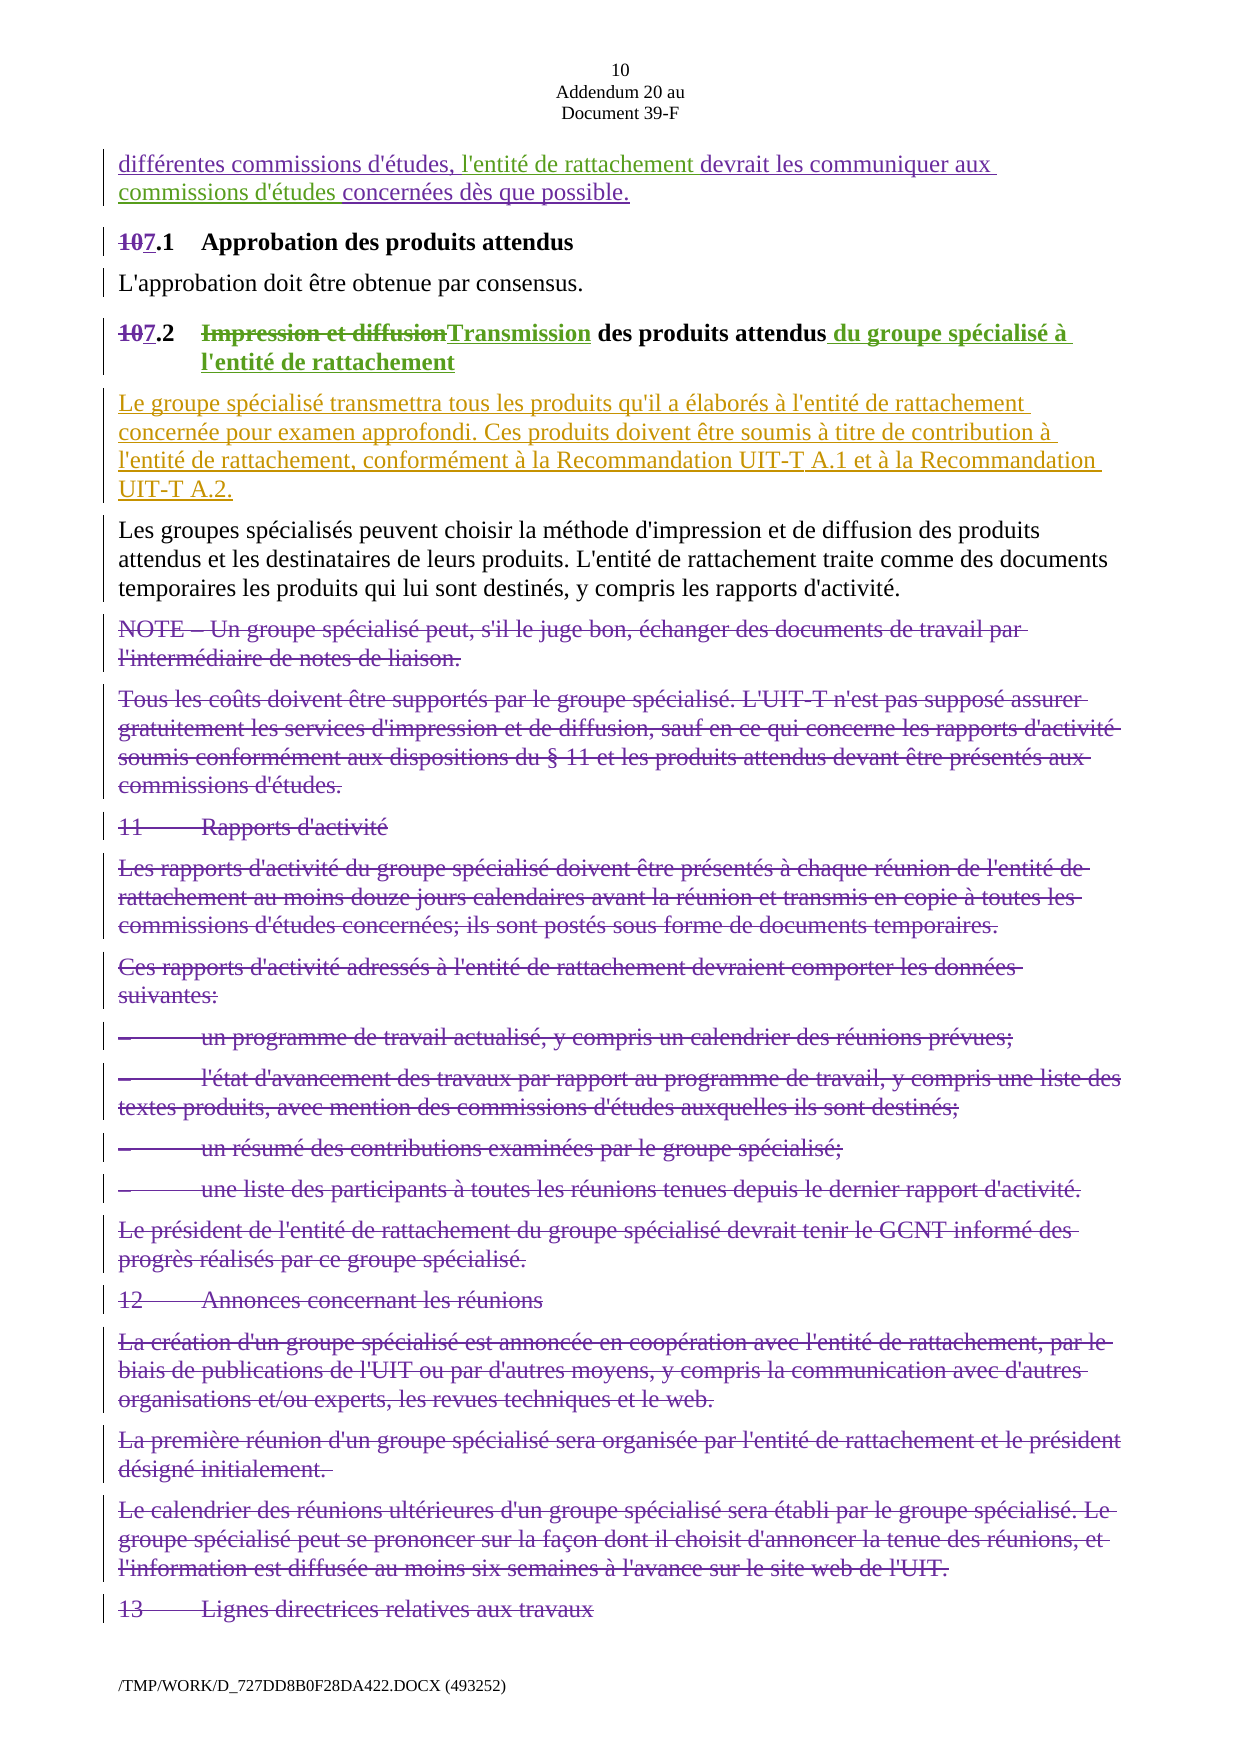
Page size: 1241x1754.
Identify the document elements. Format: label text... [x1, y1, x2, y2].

subtitle .1 Approbation des produits attendus [118, 227, 1122, 256]
subtitle .2 des produits attendus [118, 318, 1122, 375]
text L'approbation doit être obtenue par consensus. [118, 268, 1122, 297]
